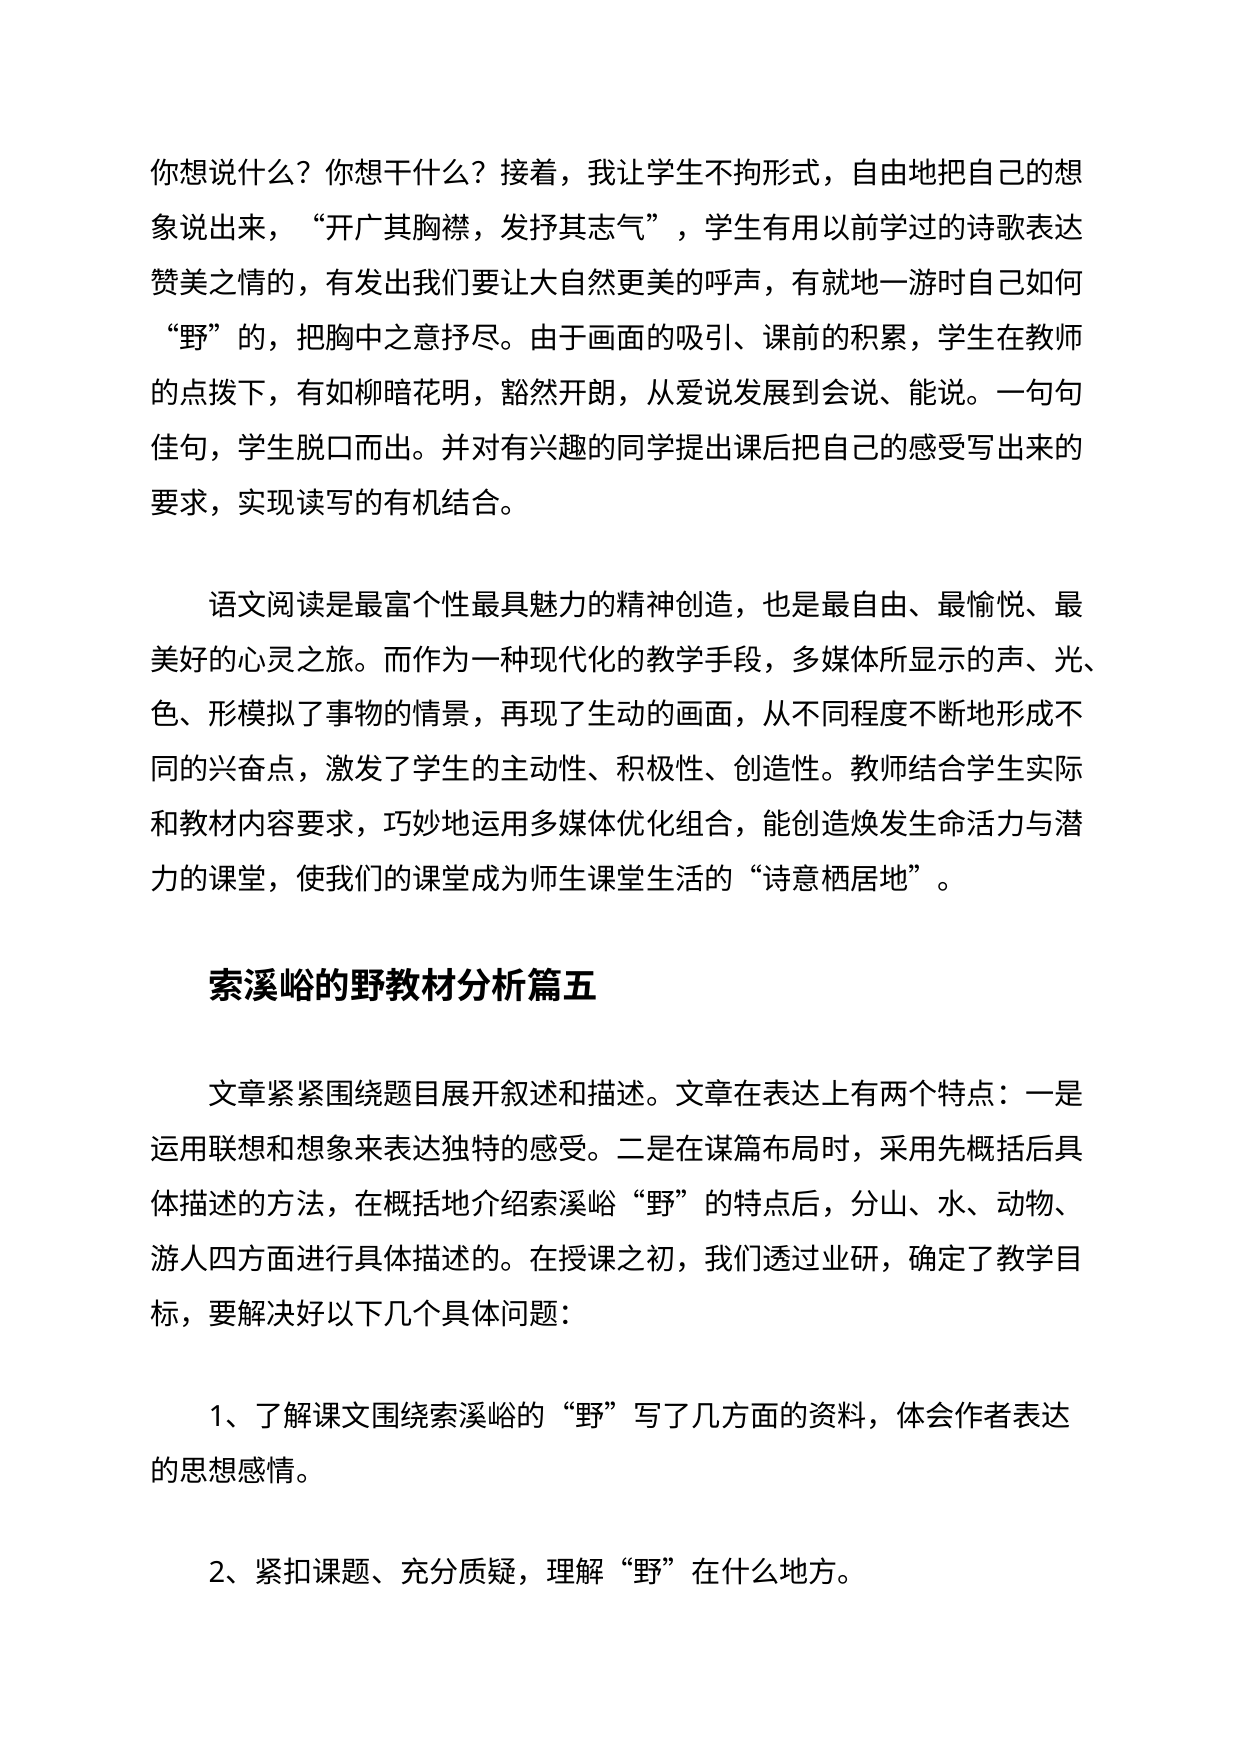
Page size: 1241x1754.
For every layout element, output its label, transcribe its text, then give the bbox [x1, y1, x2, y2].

text 语文阅读是最富个性最具魅力的精神创造，也是最自由、最愉悦、最美好的心灵之旅。而作为一种现代化的教学手段，多媒体所显示的声、光、色、形模拟了事物的情景，再现了生动的画面，从不同程度不断地形成不同的兴奋点，激发了学生的主动性、积极性、创造性。教师结合学生实际和教材内容要求，巧妙地运用多媒体优化组合，能创造焕发生命活力与潜力的课堂，使我们的课堂成为师生课堂生活的“诗意栖居地”。 [150, 581, 1090, 898]
text 2、紧扣课题、充分质疑，理解“野”在什么地方。 [150, 1549, 1090, 1591]
text 索溪峪的野教材分析篇五 [150, 957, 1090, 1009]
text 文章紧紧围绕题目展开叙述和描述。文章在表达上有两个特点：一是运用联想和想象来表达独特的感受。二是在谋篇布局时，采用先概括后具体描述的方法，在概括地介绍索溪峪“野”的特点后，分山、水、动物、游人四方面进行具体描述的。在授课之初，我们透过业研，确定了教学目标，要解决好以下几个具体问题： [150, 1071, 1090, 1333]
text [150, 150, 1090, 522]
text 1、了解课文围绕索溪峪的“野”写了几方面的资料，体会作者表达的思想感情。 [150, 1392, 1090, 1489]
